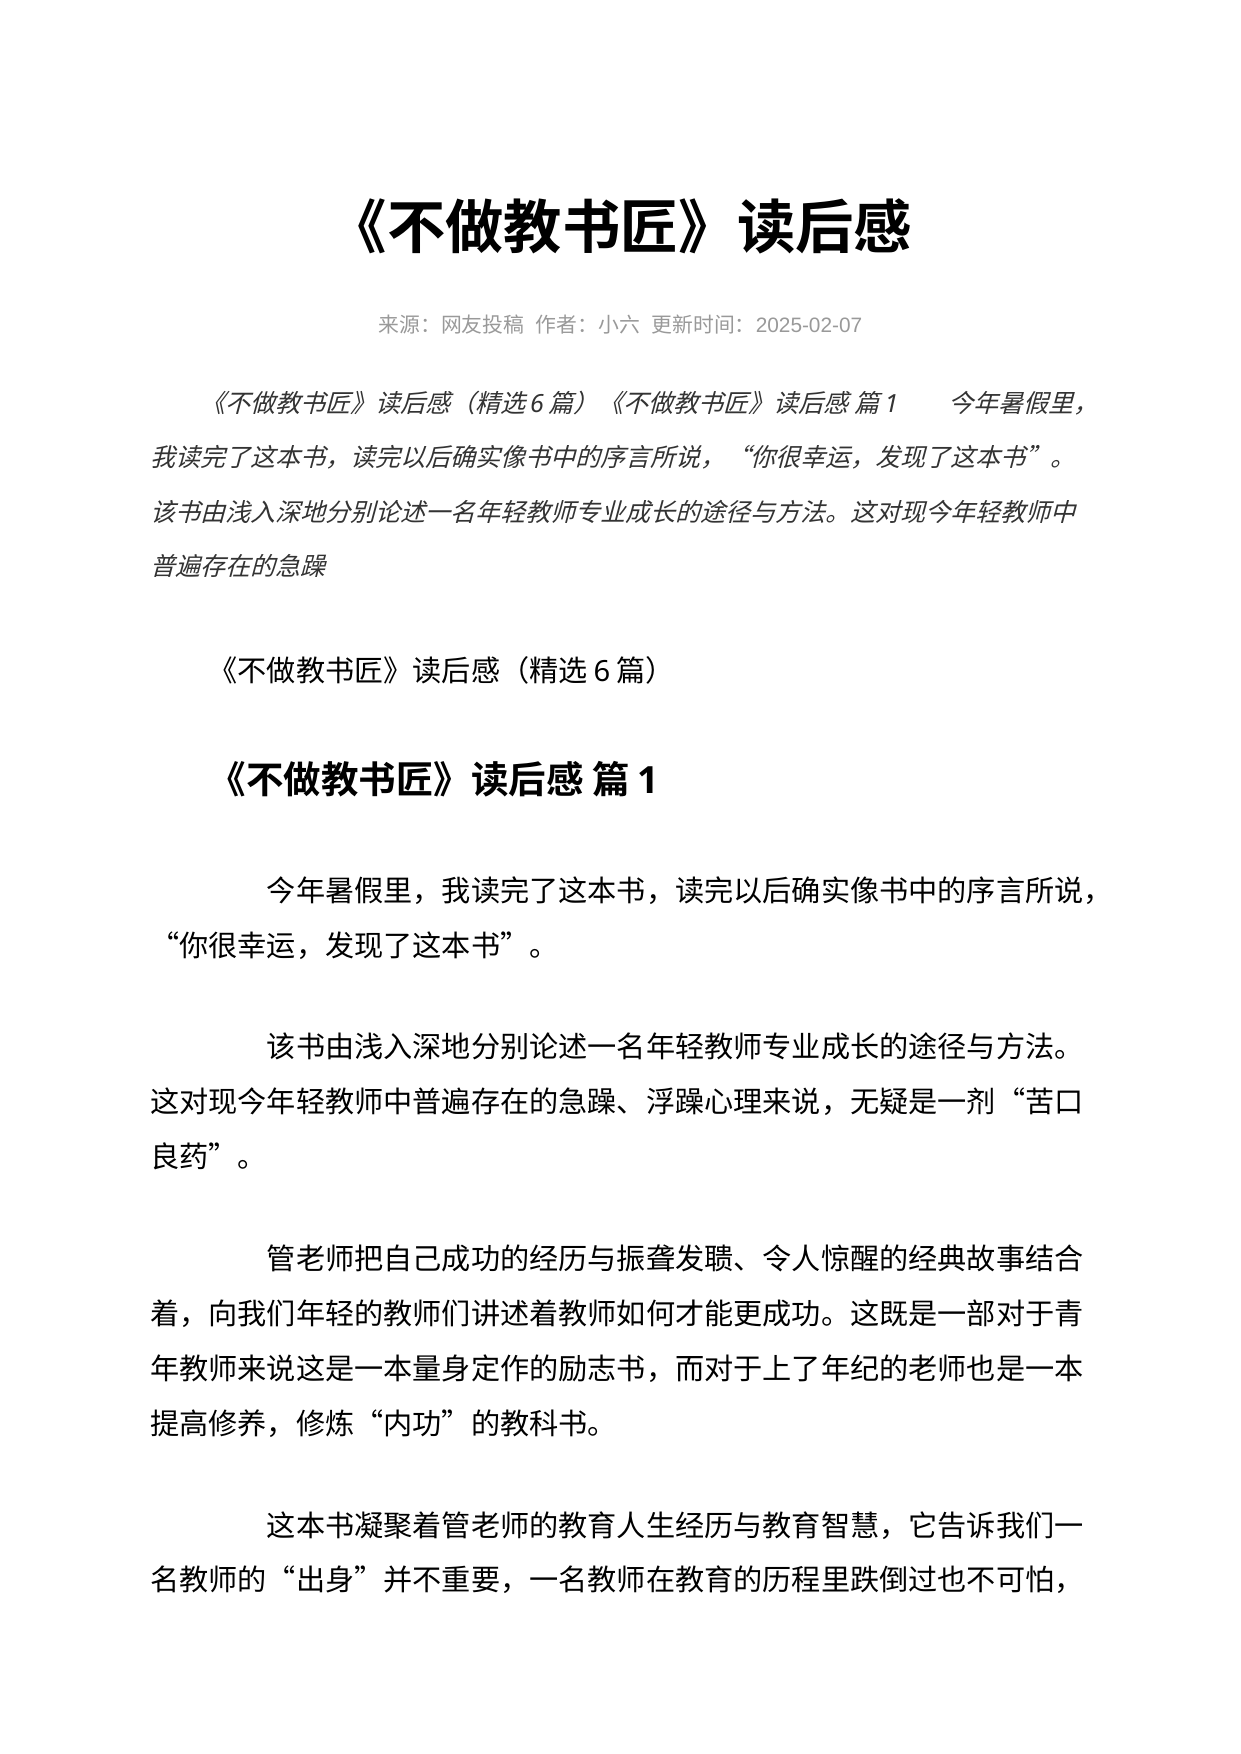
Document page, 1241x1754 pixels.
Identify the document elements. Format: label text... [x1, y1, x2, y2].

text 《不做教书匠》读后感（精选6篇） [150, 648, 1090, 690]
text 《不做教书匠》读后感 篇1 [150, 750, 1090, 804]
text 该书由浅入深地分别论述一名年轻教师专业成长的途径与方法。这对现今年轻教师中普遍存在的急躁、浮躁心理来说，无疑是一剂“苦口良药”。 [150, 1024, 1090, 1176]
text 今年暑假里，我读完了这本书，读完以后确实像书中的序言所说，“你很幸运，发现了这本书”。 [150, 867, 1090, 964]
subtitle 《不做教书匠》读后感 [150, 181, 1090, 266]
text 管老师把自己成功的经历与振聋发聩、令人惊醒的经典故事结合着，向我们年轻的教师们讲述着教师如何才能更成功。这既是一部对于青年教师来说这是一本量身定作的励志书，而对于上了年纪的老师也是一本提高修养，修炼“内功”的教科书。 [150, 1236, 1090, 1443]
text 来源：网友投稿 作者：小六 更新时间：2025-02-07 [150, 313, 1090, 337]
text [150, 1502, 1090, 1599]
text 《不做教书匠》读后感（精选6篇）《不做教书匠》读后感 篇1 今年暑假里，我读完了这本书，读完以后确实像书中的序言所说，“你很幸运，发现了这本书”。 该书由浅入深地分别论述一名年轻教师专业成长的途径与方法。这对现今年轻教师中普遍存在的急躁 [150, 383, 1090, 583]
